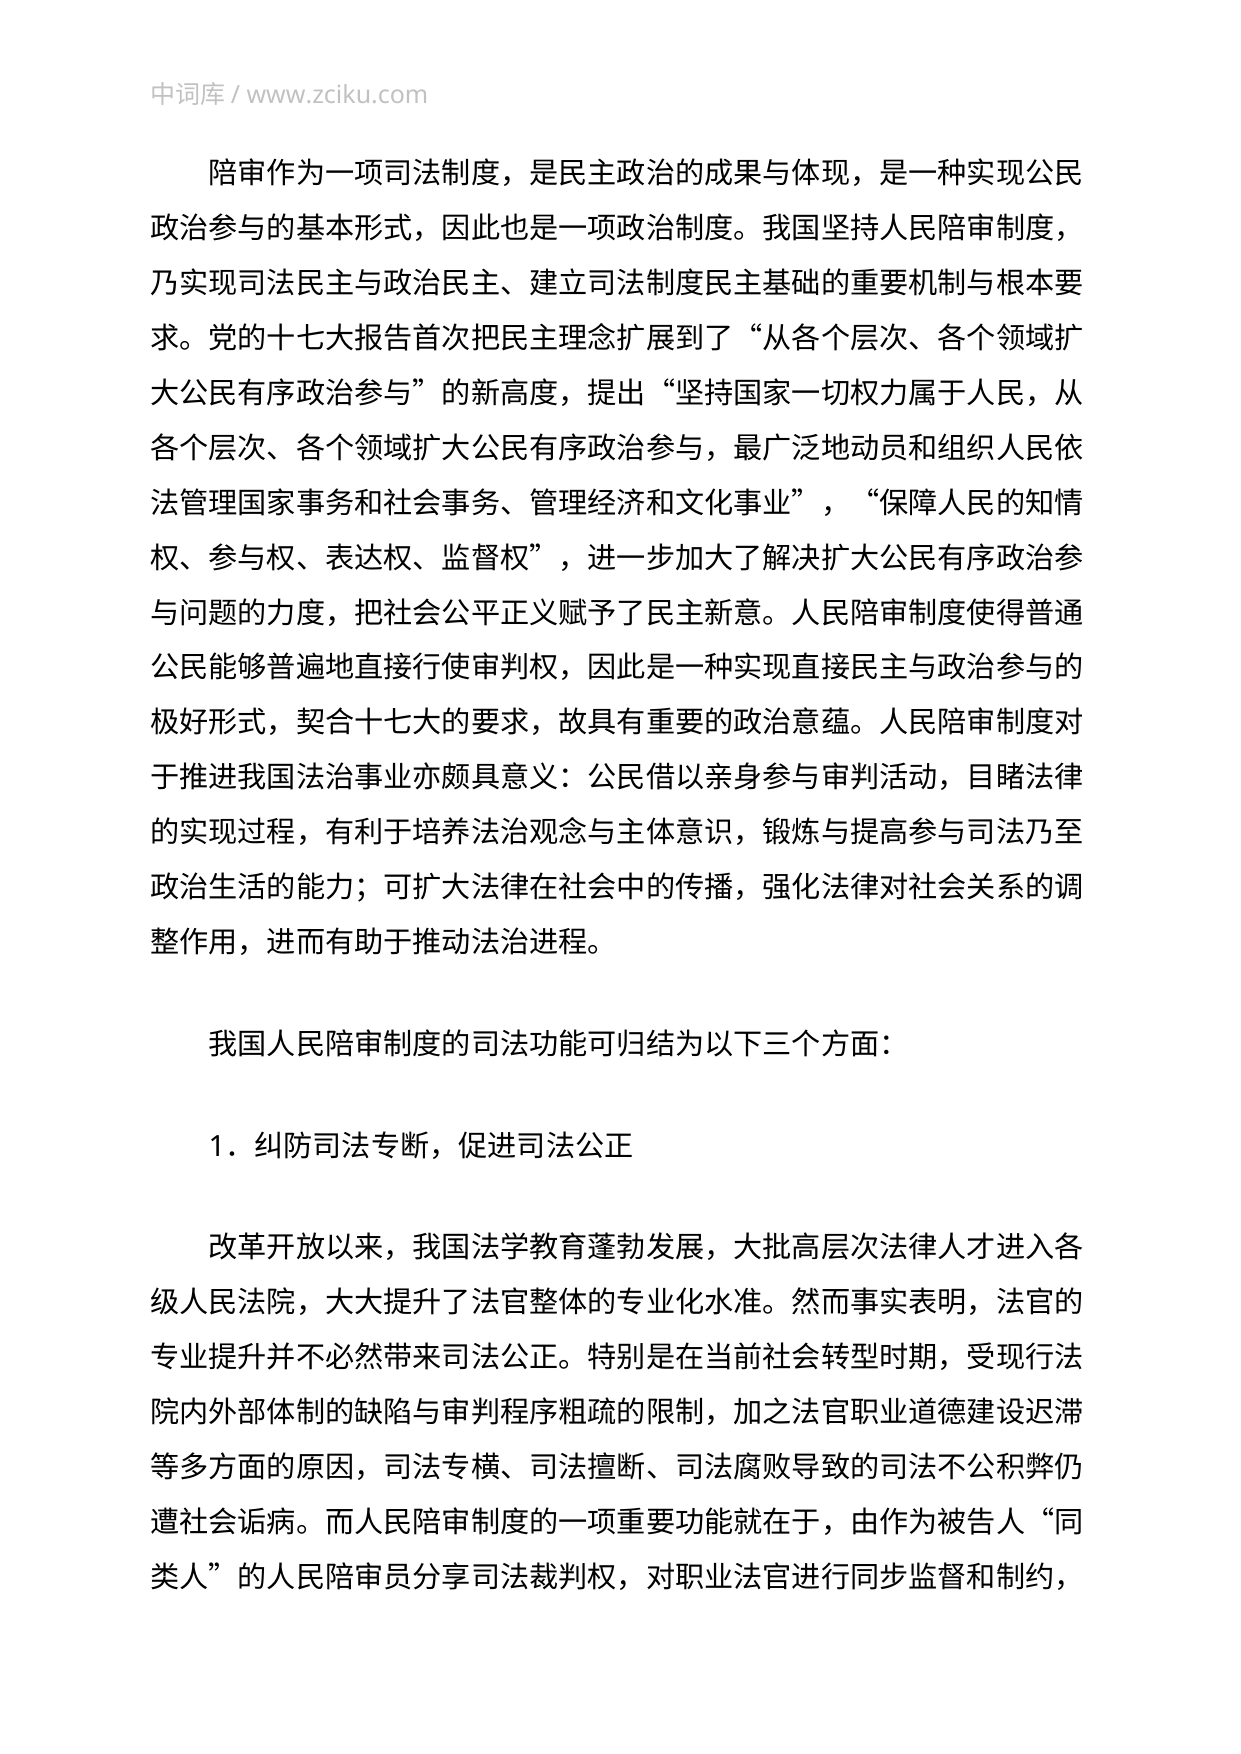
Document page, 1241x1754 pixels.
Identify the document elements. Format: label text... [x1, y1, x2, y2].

text 陪审作为一项司法制度，是民主政治的成果与体现，是一种实现公民政治参与的基本形式，因此也是一项政治制度。我国坚持人民陪审制度，乃实现司法民主与政治民主、建立司法制度民主基础的重要机制与根本要求。党的十七大报告首次把民主理念扩展到了“从各个层次、各个领域扩大公民有序政治参与”的新高度，提出“坚持国家一切权力属于人民，从各个层次、各个领域扩大公民有序政治参与，最广泛地动员和组织人民依法管理国家事务和社会事务、管理经济和文化事业”，“保障人民的知情权、参与权、表达权、监督权”，进一步加大了解决扩大公民有序政治参与问题的力度，把社会公平正义赋予了民主新意。人民陪审制度使得普通公民能够普遍地直接行使审判权，因此是一种实现直接民主与政治参与的极好形式，契合十七大的要求，故具有重要的政治意蕴。人民陪审制度对于推进我国法治事业亦颇具意义：公民借以亲身参与审判活动，目睹法律的实现过程，有利于培养法治观念与主体意识，锻炼与提高参与司法乃至政治生活的能力；可扩大法律在社会中的传播，强化法律对社会关系的调整作用，进而有助于推动法治进程。 [150, 150, 1090, 961]
text 1．纠防司法专断，促进司法公正 [150, 1122, 1090, 1164]
text 我国人民陪审制度的司法功能可归结为以下三个方面： [150, 1020, 1090, 1063]
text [150, 1224, 1090, 1596]
